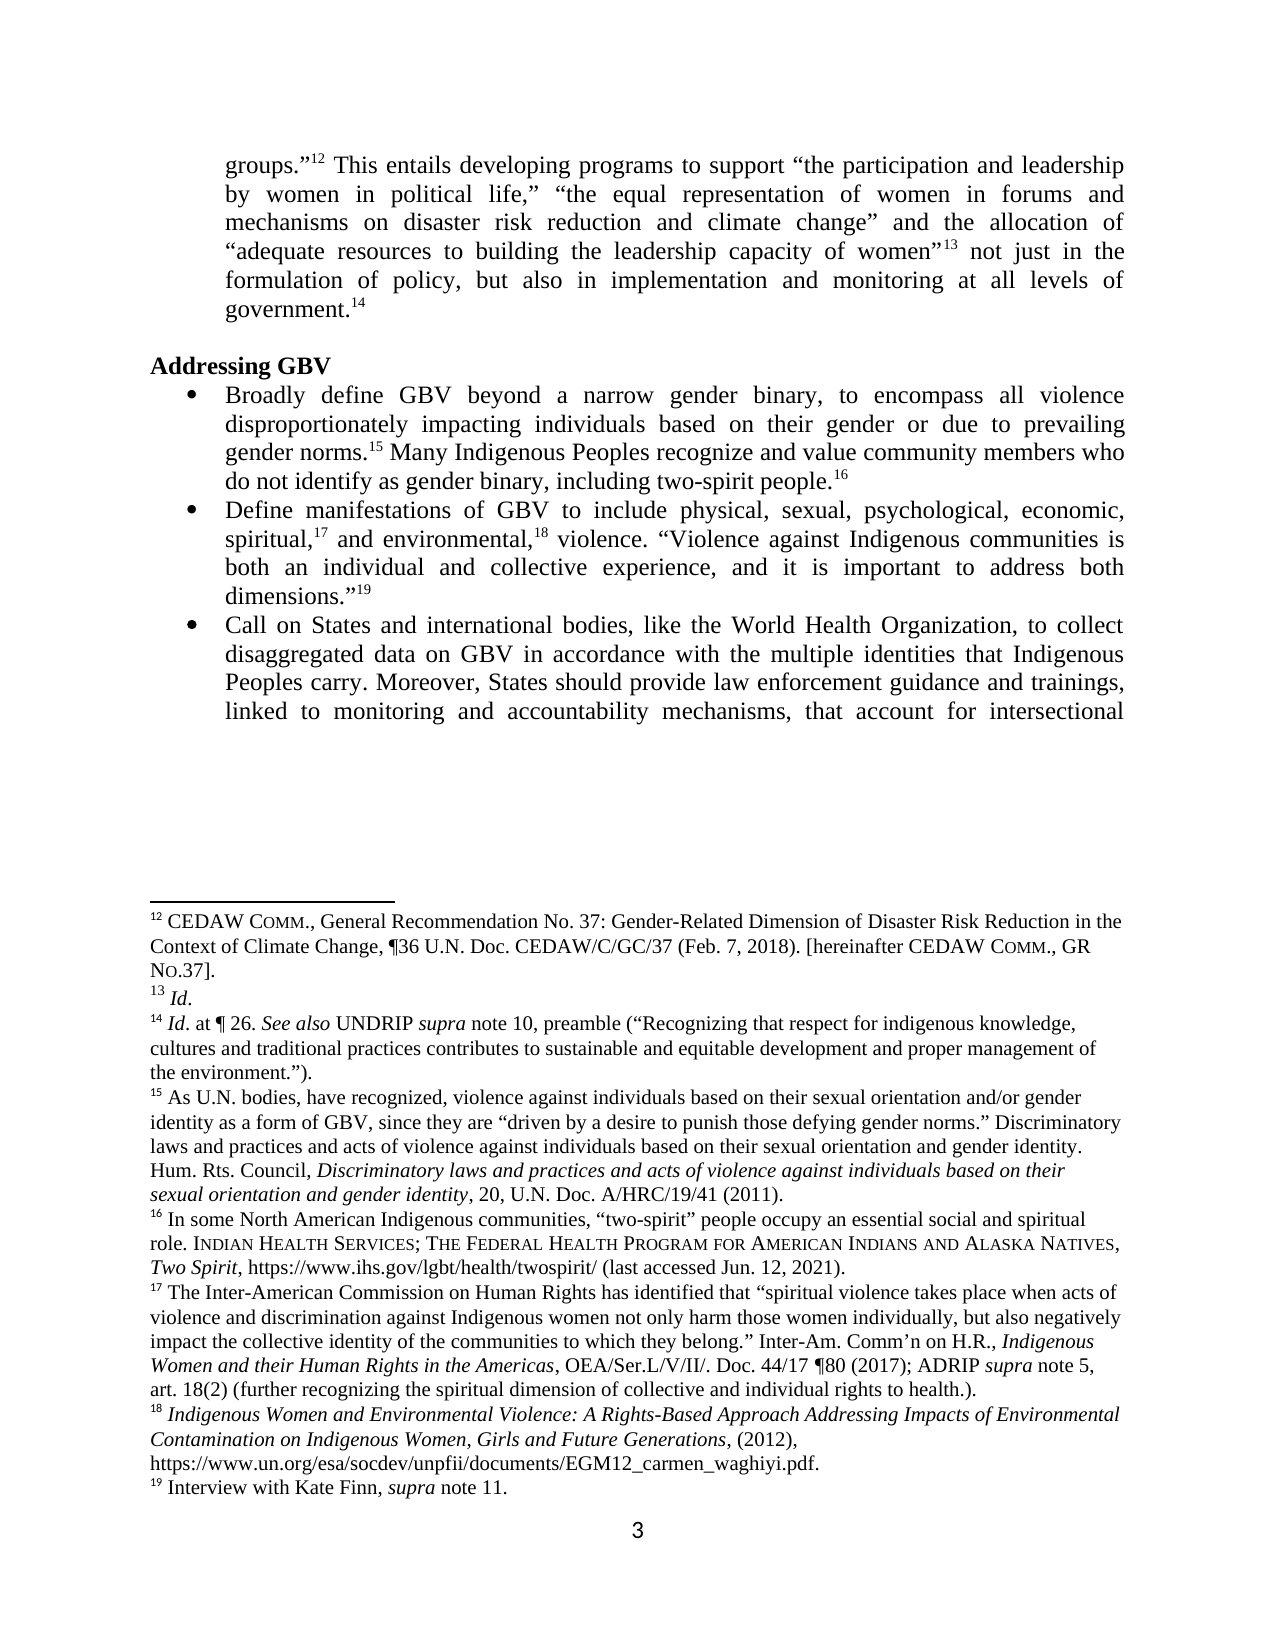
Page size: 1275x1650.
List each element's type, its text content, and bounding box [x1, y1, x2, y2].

list Recognize that Indigenous women can share important lessons in addressing the twin crises of GBV and climate injustice. The CEDAW Committee previously highlighted the importance of women’s leadership in addressing the climate crisis, urging States to prioritize the voices of “women belonging to indigenous and other marginalized groups.” This entails developing programs to support “the participation and leadership by women in political life,” “the equal representation of women in forums and mechanisms on disaster risk reduction and climate change” and the allocation of “adequate resources to building the leadership capacity of women” not just in the formulation of policy, but also in implementation and monitoring at all levels of government. [187, 150, 1125, 322]
list Call on States and international bodies, like the World Health Organization, to collect disaggregated data on GBV in accordance with the multiple identities that Indigenous Peoples carry. Moreover, States should provide law enforcement guidance and trainings, linked to monitoring and accountability mechanisms, that account for intersectional forms of discrimination. States must further investigate and address GBV perpetrated by law enforcement themselves. [187, 610, 1125, 754]
text Addressing GBV [150, 351, 1125, 380]
list Define manifestations of GBV to include physical, sexual, psychological, economic, spiritual, and environmental, violence. “Violence against Indigenous communities is both an individual and collective experience, and it is important to address both dimensions.” [187, 495, 1125, 610]
list Broadly define GBV beyond a narrow gender binary, to encompass all violence disproportionately impacting individuals based on their gender or due to prevailing gender norms. Many Indigenous Peoples recognize and value community members who do not identify as gender binary, including two-spirit people. [187, 380, 1125, 495]
